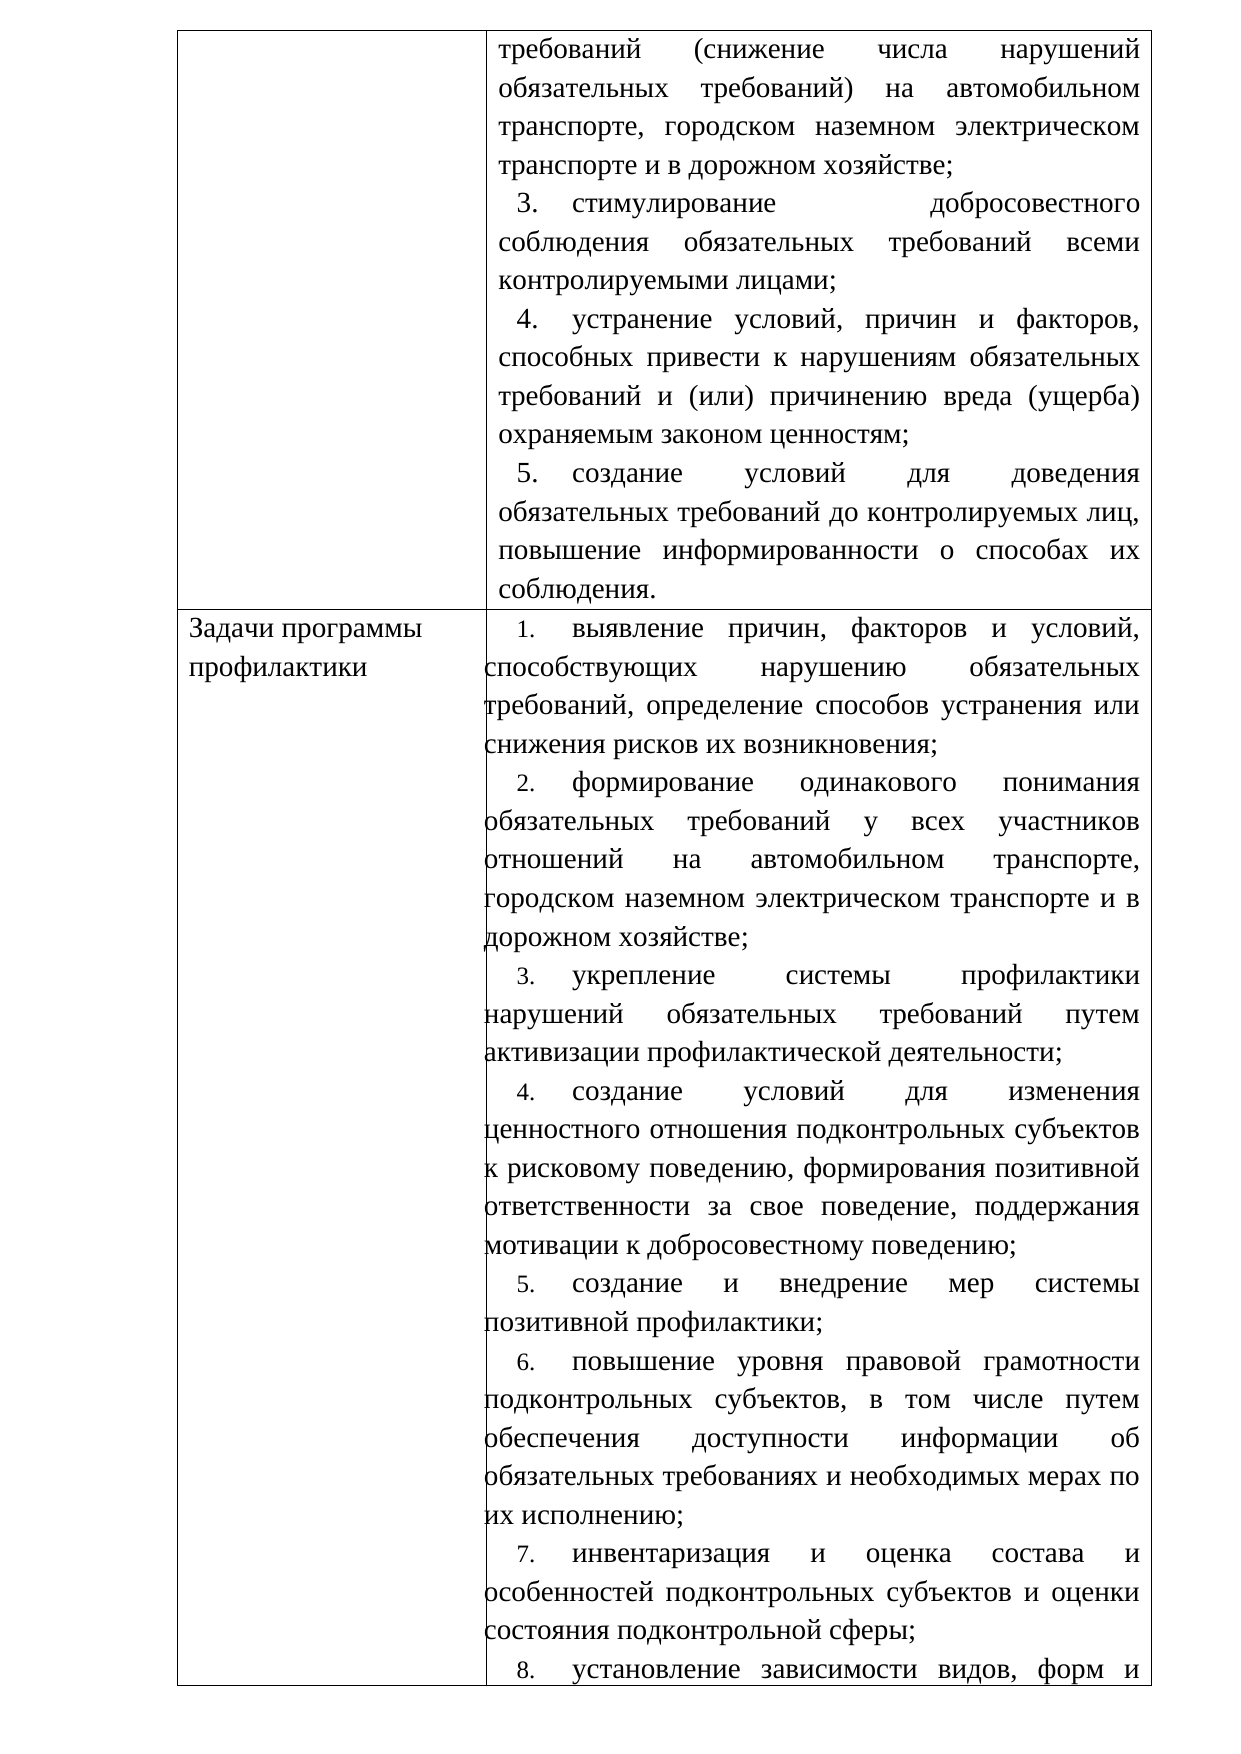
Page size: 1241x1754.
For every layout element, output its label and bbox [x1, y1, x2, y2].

table_cell [178, 610, 486, 1684]
table_cell [487, 610, 1151, 1684]
table_cell [178, 31, 486, 609]
table_cell [487, 31, 1151, 609]
